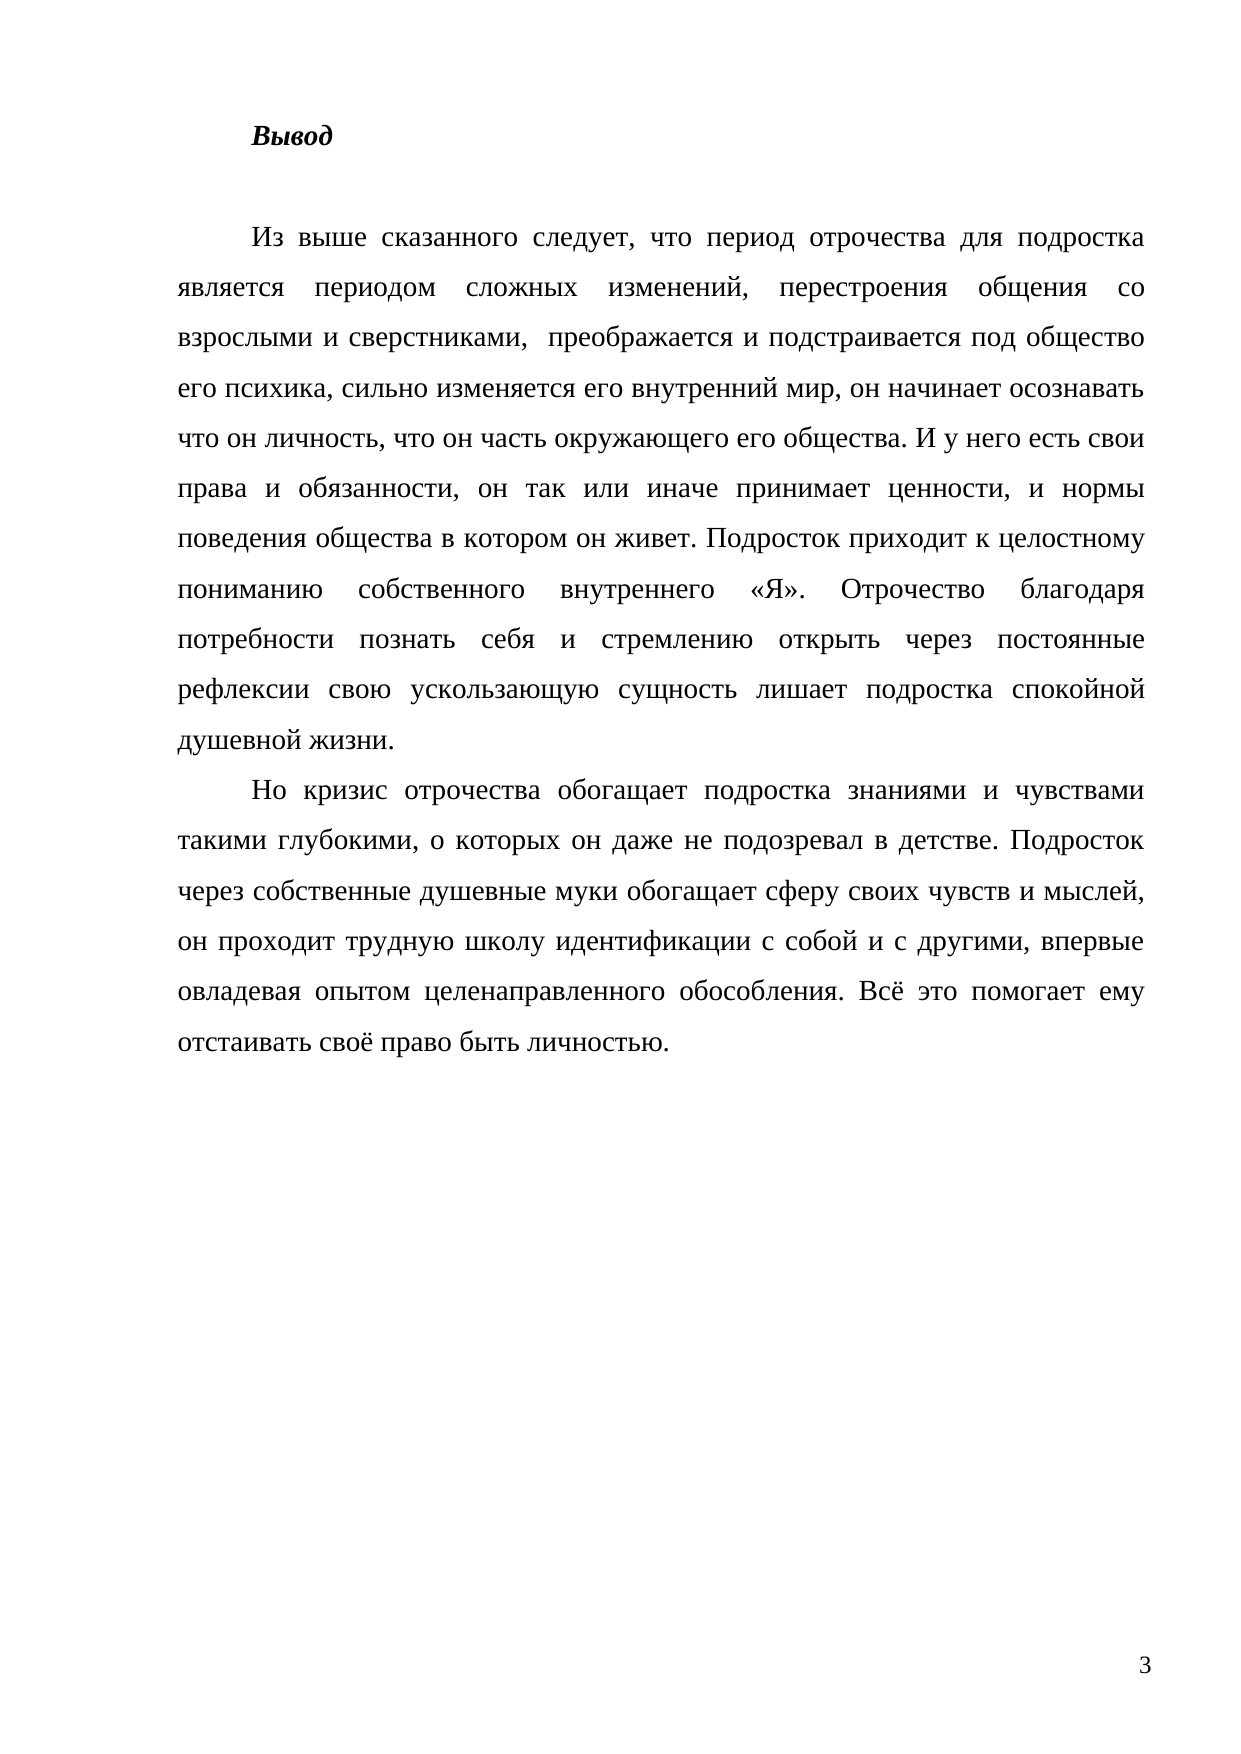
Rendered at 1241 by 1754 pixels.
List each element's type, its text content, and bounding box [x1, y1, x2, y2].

text Но кризис отрочества обогащает подростка знаниями и чувствами такими глубокими, о которых он даже не подозревал в детстве. Подросток через собственные душевные муки обогащает сферу своих чувств и мыслей, он проходит трудную школу идентификации с собой и с другими, впервые овладевая опытом целенаправленного обособления. Всё это помогает ему отстаивать своё право быть личностью. [177, 772, 1146, 1057]
text Вывод [177, 118, 1146, 152]
text Из выше сказанного следует, что период отрочества для подростка является периодом сложных изменений, перестроения общения со взрослыми и сверстниками, преображается и подстраивается под общество его психика, сильно изменяется его внутренний мир, он начинает осознавать что он личность, что он часть окружающего его общества. И у него есть свои права и обязанности, он так или иначе принимает ценности, и нормы поведения общества в котором он живет. Подросток приходит к целостному пониманию собственного внутреннего «Я». Отрочество благодаря потребности познать себя и стремлению открыть через постоянные рефлексии свою ускользающую сущность лишает подростка спокойной душевной жизни. [177, 219, 1146, 755]
